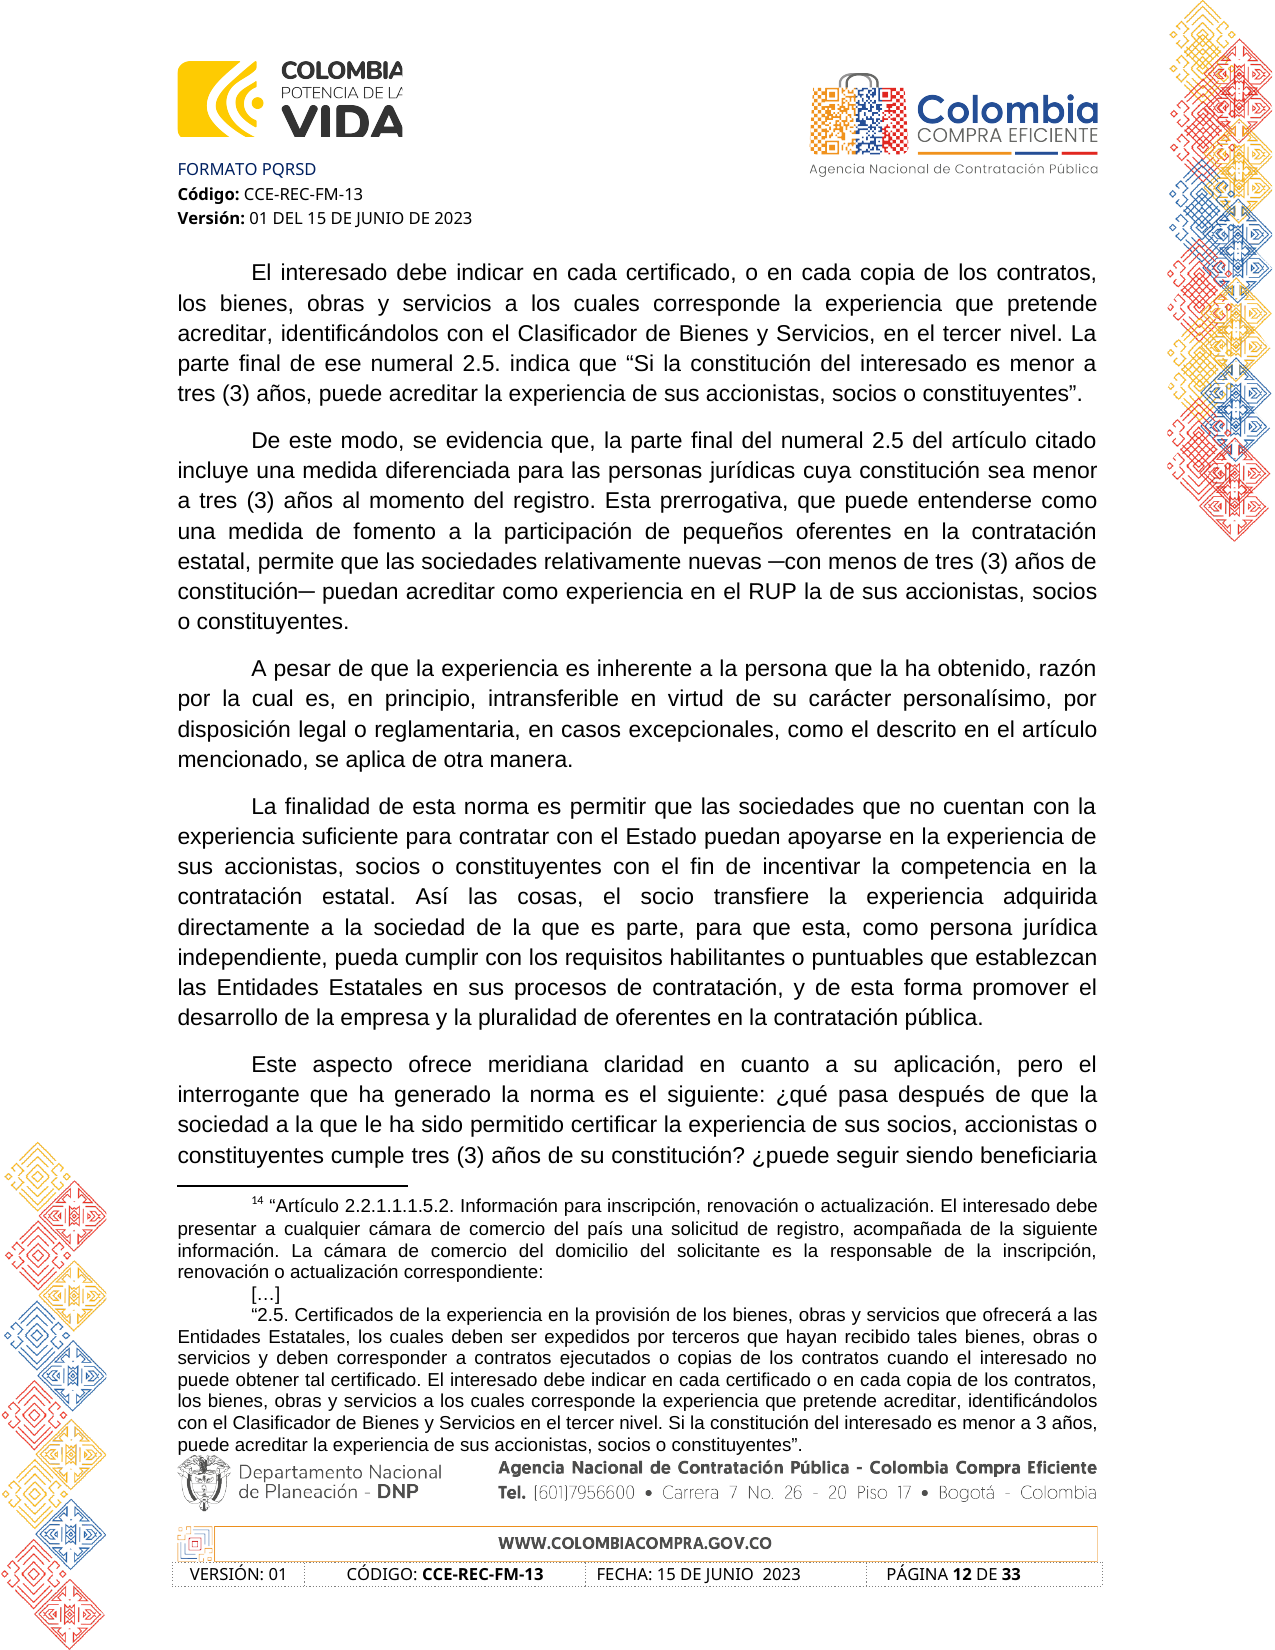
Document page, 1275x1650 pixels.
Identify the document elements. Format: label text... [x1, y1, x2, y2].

text A pesar de que la experiencia es inherente a la persona que la ha obtenido, razón por la cual es, en principio, intransferible en virtud de su carácter personalísimo, por disposición legal o reglamentaria, en casos excepcionales, como el descrito en el artículo mencionado, se aplica de otra manera. [177, 655, 1098, 772]
text La finalidad de esta norma es permitir que las sociedades que no cuentan con la experiencia suficiente para contratar con el Estado puedan apoyarse en la experiencia de sus accionistas, socios o constituyentes con el fin de incentivar la competencia en la contratación estatal. Así las cosas, el socio transfiere la experiencia adquirida directamente a la sociedad de la que es parte, para que esta, como persona jurídica independiente, pueda cumplir con los requisitos habilitantes o puntuables que establezcan las Entidades Estatales en sus procesos de contratación, y de esta forma promover el desarrollo de la empresa y la pluralidad de oferentes en la contratación pública. [177, 793, 1098, 1031]
picture [0, 1141, 106, 1648]
picture [1165, 0, 1272, 539]
picture [177, 1455, 1098, 1562]
picture [809, 73, 1098, 177]
text De este modo, se evidencia que, la parte final del numeral 2.5 del artículo citado incluye una medida diferenciada para las personas jurídicas cuya constitución sea menor a tres (3) años al momento del registro. Esta prerrogativa, que puede entenderse como una medida de fomento a la participación de pequeños oferentes en la contratación estatal, permite que las sociedades relativamente nuevas ─con menos de tres (3) años de constitución─ puedan acreditar como experiencia en el RUP la de sus accionistas, socios o constituyentes. [177, 427, 1098, 635]
picture [177, 61, 402, 137]
text El interesado debe indicar en cada certificado, o en cada copia de los contratos, los bienes, obras y servicios a los cuales corresponde la experiencia que pretende acreditar, identificándolos con el Clasificador de Bienes y Servicios, en el tercer nivel. La parte final de ese numeral 2.5. indica que “Si la constitución del interesado es menor a tres (3) años, puede acreditar la experiencia de sus accionistas, socios o constituyentes”. [177, 259, 1098, 407]
